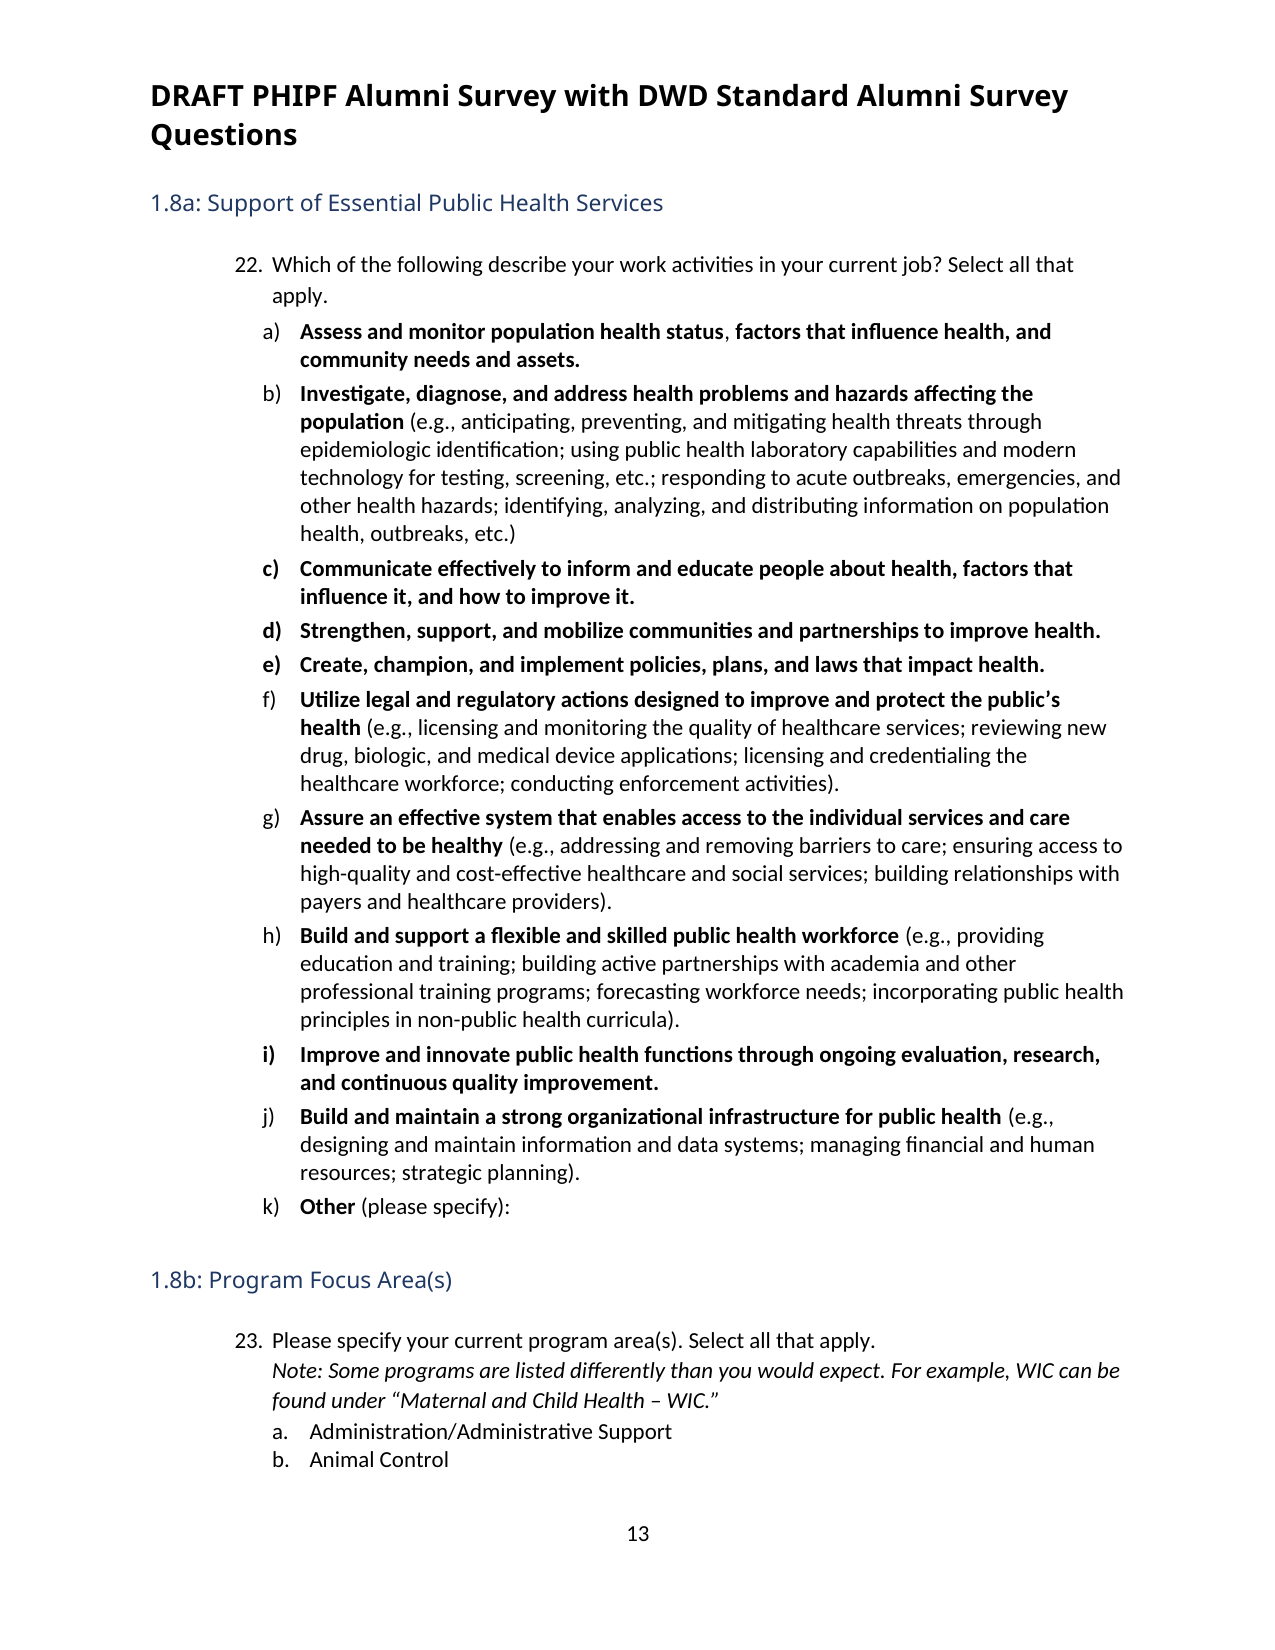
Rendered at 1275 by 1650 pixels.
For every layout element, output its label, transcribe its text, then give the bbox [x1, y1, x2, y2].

subtitle 1.8a: Support of Essential Public Health Services [150, 187, 1125, 218]
list Animal Control [272, 1445, 1125, 1473]
list Utilize legal and regulatory actions designed to improve and protect the public’s health (e.g., licensing and monitoring the quality of healthcare services; reviewing new drug, biologic, and medical device applications; licensing and credentialing the healthcare workforce; conducting enforcement activities). [262, 685, 1125, 797]
list Administration/Administrative Support [272, 1417, 1125, 1445]
list Note: Some programs are listed differently than you would expect. For example, WIC can be found under “Maternal and Child Health – WIC.” [272, 1356, 1125, 1415]
list Other (please specify): [262, 1192, 1125, 1220]
subtitle 1.8b: Program Focus Area(s) [150, 1264, 1125, 1296]
list Please specify your current program area(s). Select all that apply. [234, 1326, 1125, 1354]
list Which of the following describe your work activities in your current job? Select all that apply. [234, 251, 1125, 309]
list Investigate, diagnose, and address health problems and hazards affecting the population (e.g., anticipating, preventing, and mitigating health threats through epidemiologic identification; using public health laboratory capabilities and modern technology for testing, screening, etc.; responding to acute outbreaks, emergencies, and other health hazards; identifying, analyzing, and distributing information on population health, outbreaks, etc.) [262, 379, 1125, 548]
list Build and support a flexible and skilled public health workforce (e.g., providing education and training; building active partnerships with academia and other professional training programs; forecasting workforce needs; incorporating public health principles in non-public health curricula). [262, 921, 1125, 1033]
list Assure an effective system that enables access to the individual services and care needed to be healthy (e.g., addressing and removing barriers to care; ensuring access to high-quality and cost-effective healthcare and social services; building relationships with payers and healthcare providers). [262, 803, 1125, 915]
list Build and maintain a strong organizational infrastructure for public health (e.g., designing and maintain information and data systems; managing financial and human resources; strategic planning). [262, 1102, 1125, 1186]
list Improve and innovate public health functions through ongoing evaluation, research, and continuous quality improvement. [262, 1040, 1125, 1096]
list Create, champion, and implement policies, plans, and laws that impact health. [262, 650, 1125, 678]
list Strengthen, support, and mobilize communities and partnerships to improve health. [262, 616, 1125, 644]
list Communicate effectively to inform and educate people about health, factors that influence it, and how to improve it. [262, 554, 1125, 610]
list Assess and monitor population health status, factors that influence health, and community needs and assets. [262, 317, 1125, 373]
